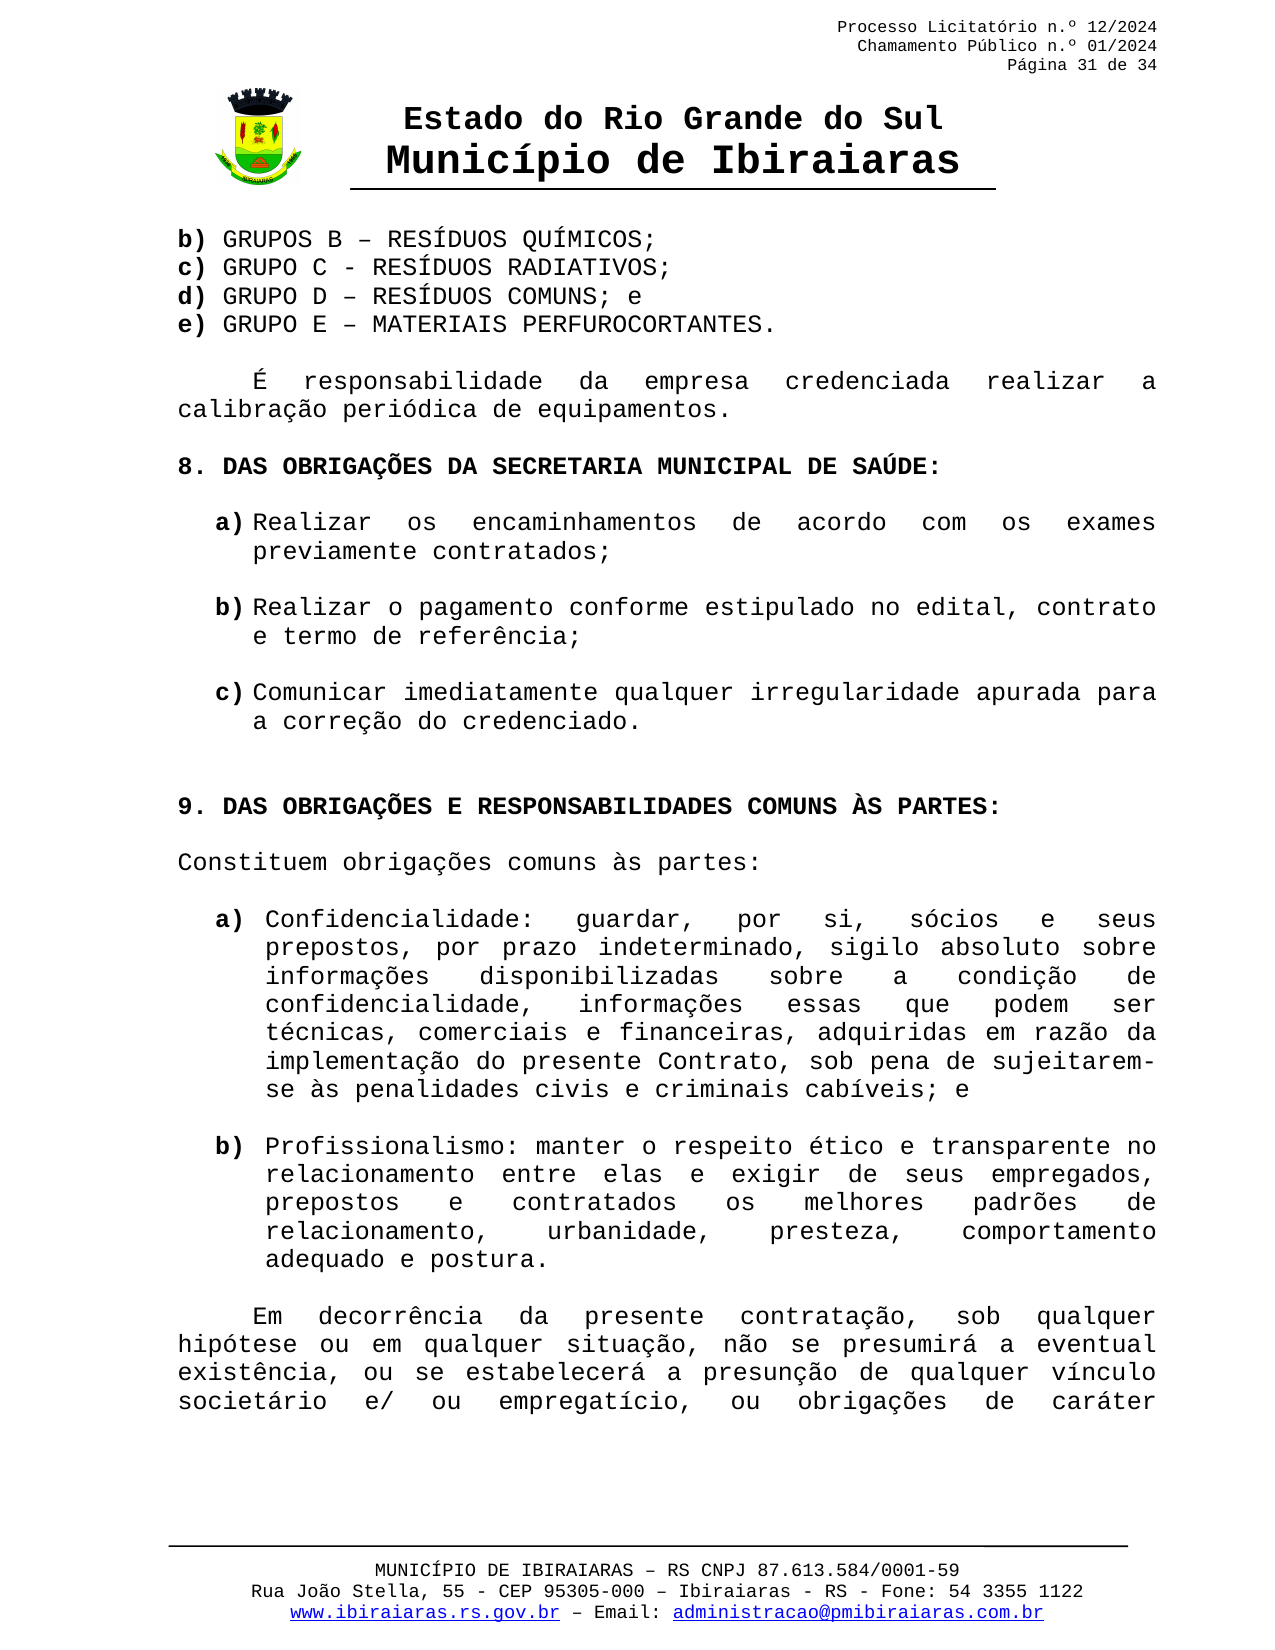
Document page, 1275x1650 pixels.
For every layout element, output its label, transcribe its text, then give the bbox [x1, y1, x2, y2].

text 8. DAS OBRIGAÇÕES DA SECRETARIA MUNICIPAL DE SAÚDE: [177, 453, 1157, 482]
list Realizar o pagamento conforme estipulado no edital, contrato e termo de referência; [215, 595, 1157, 652]
text b) GRUPOS B – RESÍDUOS QUÍMICOS; [177, 227, 1157, 255]
picture [215, 88, 302, 185]
list Comunicar imediatamente qualquer irregularidade apurada para a correção do credenciado. [215, 680, 1157, 737]
text É responsabilidade da empresa credenciada realizar a calibração periódica de equipamentos. [177, 368, 1157, 425]
list Realizar os encaminhamentos de acordo com os exames previamente contratados; [215, 510, 1157, 567]
text c) GRUPO C - RESÍDUOS RADIATIVOS; [177, 255, 1157, 283]
text Constituem obrigações comuns às partes: [177, 850, 1157, 878]
list Profissionalismo: manter o respeito ético e transparente no relacionamento entre elas e exigir de seus empregados, prepostos e contratados os melhores padrões de relacionamento, urbanidade, presteza, comportamento adequado e postura. [215, 1133, 1157, 1275]
list Confidencialidade: guardar, por si, sócios e seus prepostos, por prazo indeterminado, sigilo absoluto sobre informações disponibilizadas sobre a condição de confidencialidade, informações essas que podem ser técnicas, comerciais e financeiras, adquiridas em razão da implementação do presente Contrato, sob pena de sujeitarem-se às penalidades civis e criminais cabíveis; e [215, 907, 1157, 1105]
text e) GRUPO E – MATERIAIS PERFUROCORTANTES. [177, 312, 1157, 340]
text 9. DAS OBRIGAÇÕES E RESPONSABILIDADES COMUNS ÀS PARTES: [177, 793, 1157, 822]
text d) GRUPO D – RESÍDUOS COMUNS; e [177, 283, 1157, 312]
